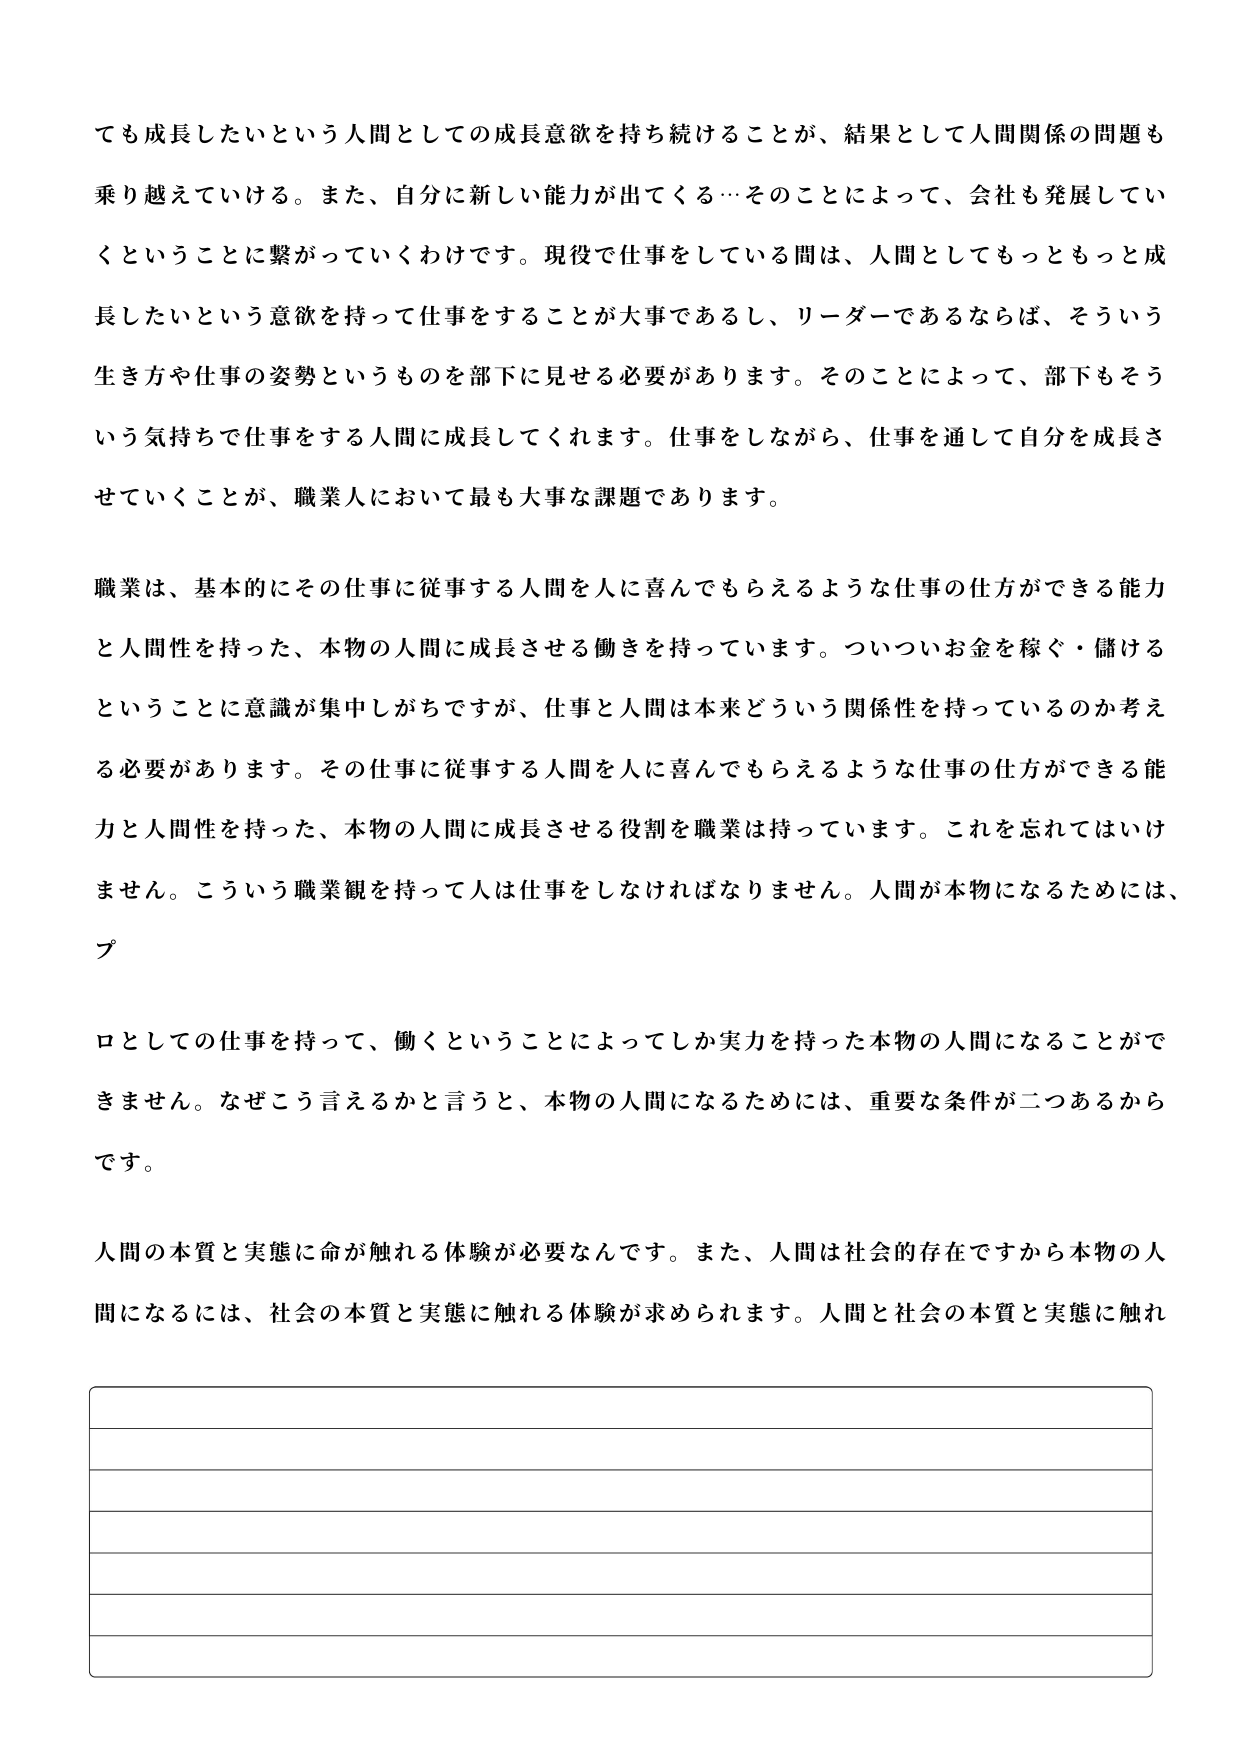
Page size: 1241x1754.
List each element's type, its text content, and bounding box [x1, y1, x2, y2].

picture [88, 1386, 1153, 1678]
text ロとしての仕事を持って、働くということによってしか実力を持った本物の人間になることができません。なぜこう言えるかと言うと、本物の人間になるためには、重要な条件が二つあるからです。 [94, 1009, 1169, 1191]
text 職業は、基本的にその仕事に従事する人間を人に喜んでもらえるような仕事の仕方ができる能力と人間性を持った、本物の人間に成長させる働きを持っています。ついついお金を稼ぐ・儲けるということに意識が集中しがちですが、仕事と人間は本来どういう関係性を持っているのか考える必要があります。その仕事に従事する人間を人に喜んでもらえるような仕事の仕方ができる能力と人間性を持った、本物の人間に成長させる役割を職業は持っています。これを忘れてはいけません。こういう職業観を持って人は仕事をしなければなりません。人間が本物になるためには、プ [94, 556, 1169, 979]
